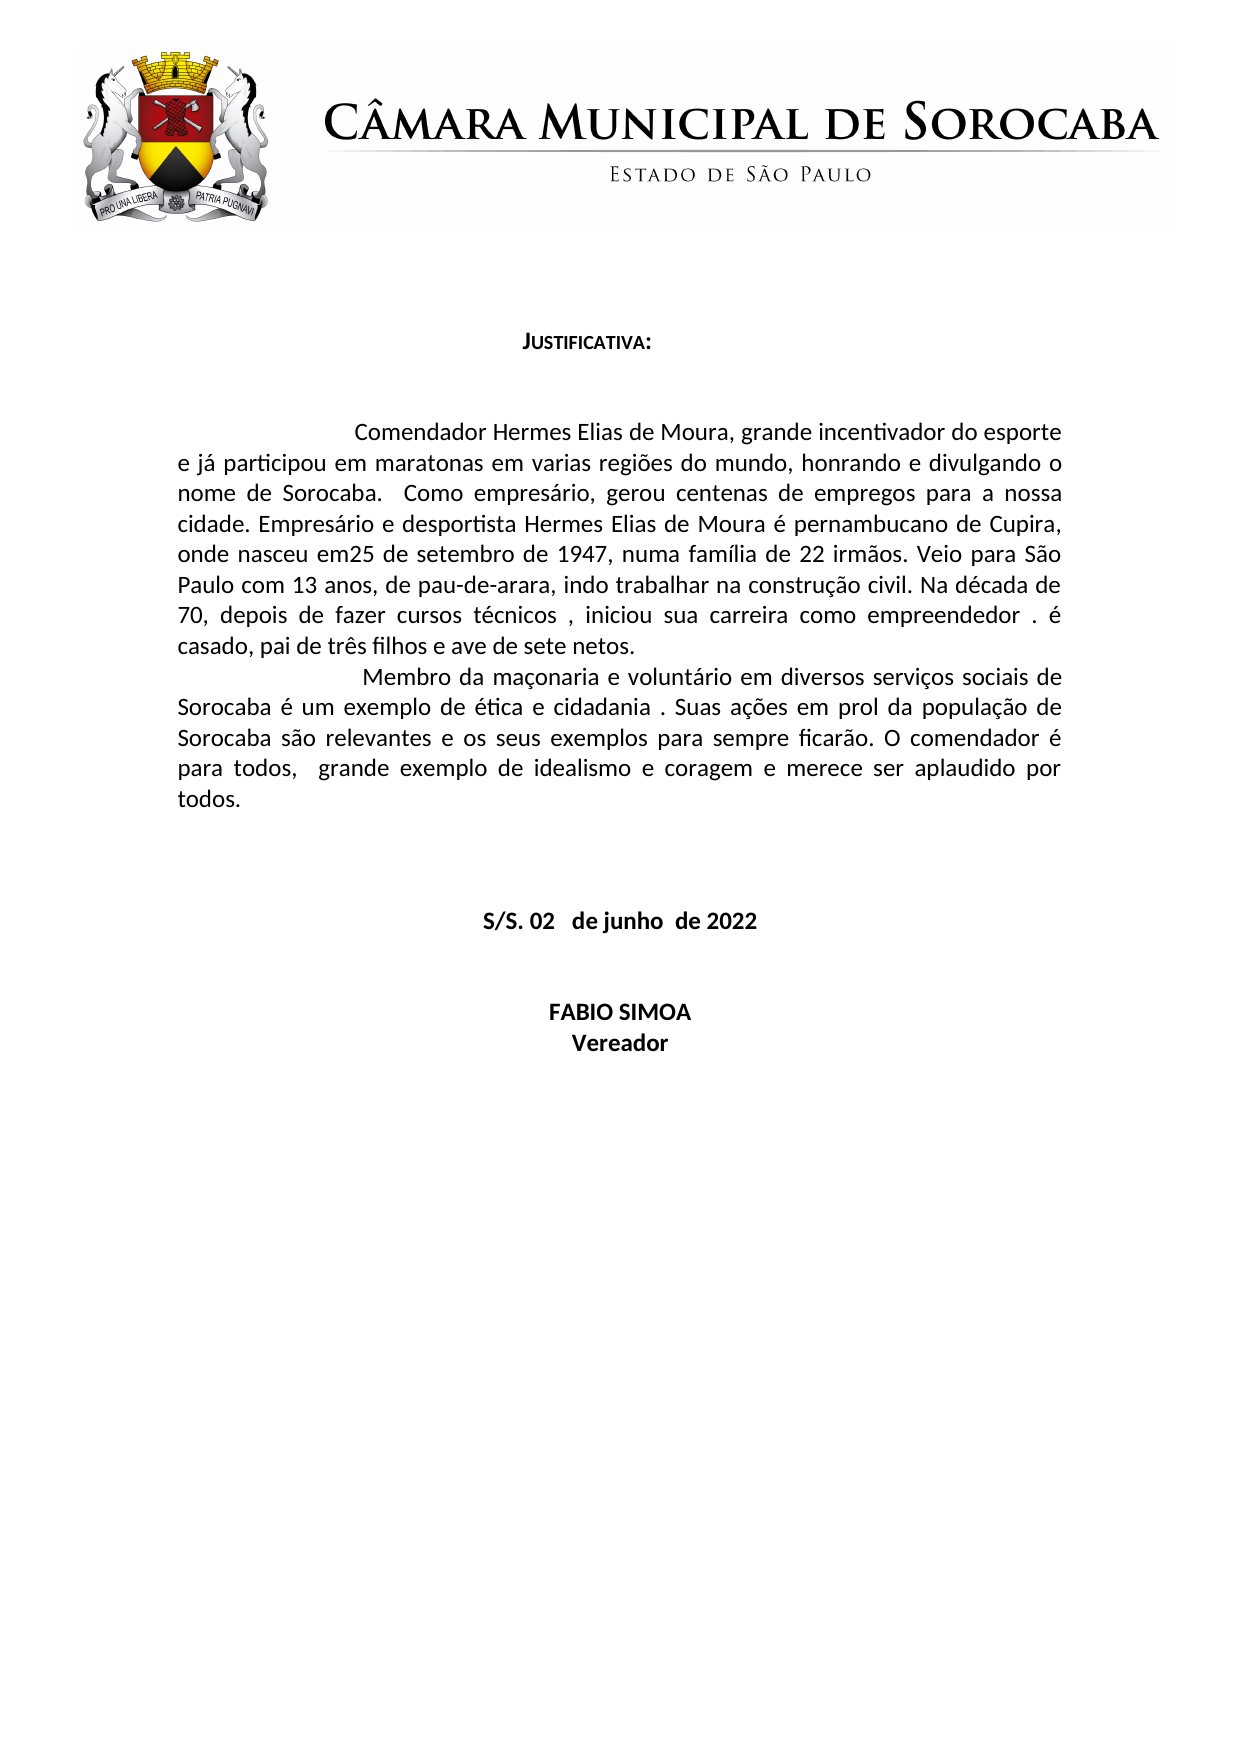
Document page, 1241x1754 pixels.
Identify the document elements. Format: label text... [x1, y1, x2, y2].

text FABIO SIMOA [177, 996, 1063, 1027]
text Vereador [177, 1027, 1063, 1057]
text Membro da maçonaria e voluntário em diversos serviços sociais de Sorocaba é um exemplo de ética e cidadania . Suas ações em prol da população de Sorocaba são relevantes e os seus exemplos para sempre ficarão. O comendador é para todos, grande exemplo de idealismo e coragem e merece ser aplaudido por todos. [177, 661, 1063, 813]
text Justificativa: [177, 325, 1063, 355]
text S/S. 02 de junho de 2022 [177, 905, 1063, 935]
text Comendador Hermes Elias de Moura, grande incentivador do esporte e já participou em maratonas em varias regiões do mundo, honrando e divulgando o nome de Sorocaba. Como empresário, gerou centenas de empregos para a nossa cidade. Empresário e desportista Hermes Elias de Moura é pernambucano de Cupira, onde nasceu em25 de setembro de 1947, numa família de 22 irmãos. Veio para São Paulo com 13 anos, de pau-de-arara, indo trabalhar na construção civil. Na década de 70, depois de fazer cursos técnicos , iniciou sua carreira como empreendedor . é casado, pai de três filhos e ave de sete netos. [177, 416, 1063, 661]
picture [76, 44, 1174, 230]
